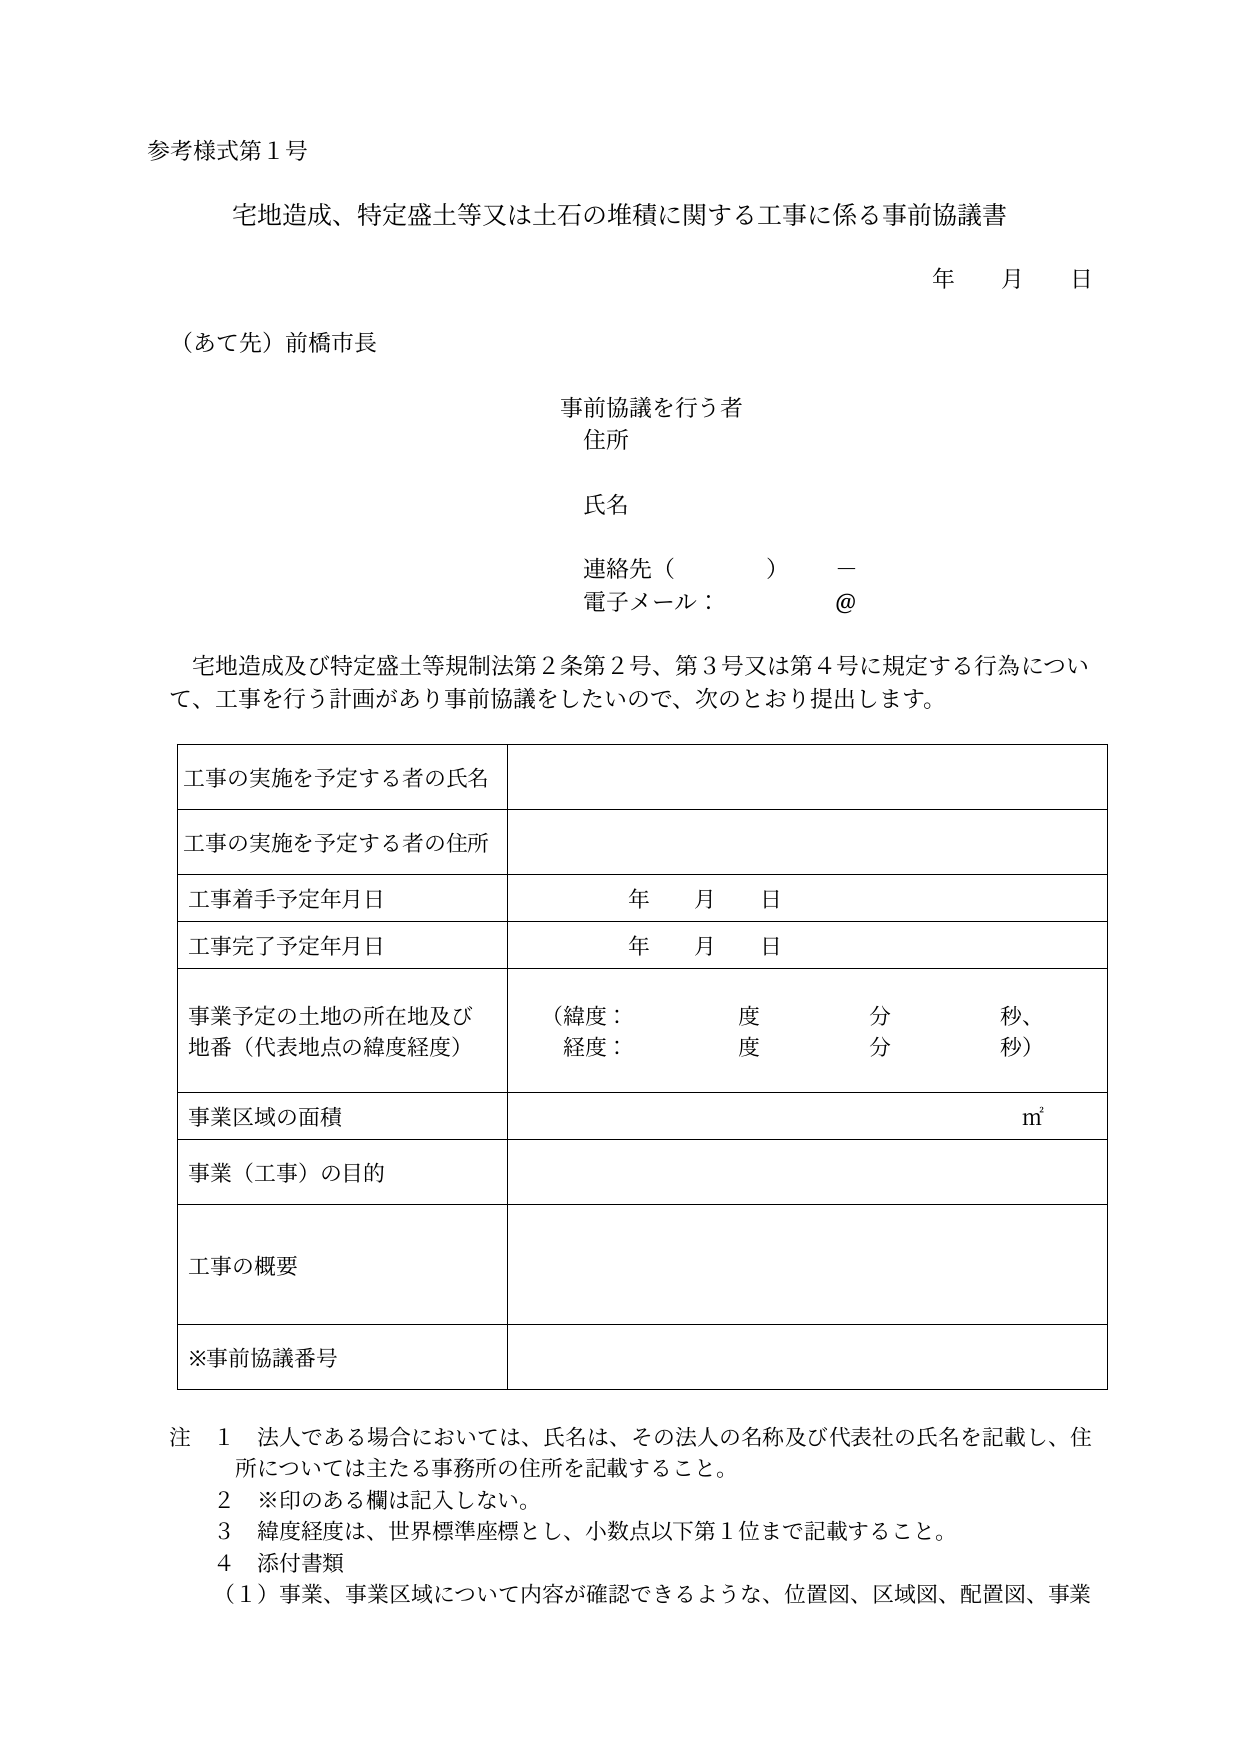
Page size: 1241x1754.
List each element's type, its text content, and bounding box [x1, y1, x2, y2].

table_cell 工事完了予定年月日 [178, 922, 507, 968]
table_cell 工事の実施を予定する者の住所 [178, 810, 507, 874]
text 参考様式第１号 [148, 133, 1092, 166]
table_cell [508, 1140, 1107, 1204]
table_cell [508, 810, 1107, 874]
table_header 工事の実施を予定する者の氏名 [178, 745, 507, 809]
text 宅地造成、特定盛土等又は土石の堆積に関する工事に係る事前協議書 [148, 196, 1092, 231]
text 注 １ 法人である場合においては、氏名は、その法人の名称及び代表社の氏名を記載し、住所については主たる事務所の住所を記載すること。 [169, 1420, 1092, 1483]
table_cell 事業予定の土地の所在地及び 地番（代表地点の緯度経度） [178, 969, 507, 1092]
text 氏名 [148, 487, 1092, 519]
text ４ 添付書類 [148, 1546, 1092, 1577]
table_cell 年 月 日 [508, 875, 1107, 921]
table_cell [508, 1205, 1107, 1324]
text （あて先）前橋市長 [148, 325, 1092, 358]
table_cell 年 月 日 [508, 922, 1107, 968]
table_header [508, 745, 1107, 809]
text 宅地造成及び特定盛土等規制法第２条第２号、第３号又は第４号に規定する行為について、工事を行う計画があり事前協議をしたいので、次のとおり提出します。 [169, 648, 1092, 714]
text ２ ※印のある欄は記入しない。 [169, 1483, 1092, 1514]
table_cell ※事前協議番号 [178, 1325, 507, 1389]
text 事前協議を行う者 [148, 389, 1092, 422]
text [213, 1577, 1092, 1609]
table_cell 事業区域の面積 [178, 1093, 507, 1139]
text 年 月 日 [148, 261, 1093, 294]
table_cell 工事の概要 [178, 1205, 507, 1324]
table_cell [508, 1325, 1107, 1389]
text ３ 緯度経度は、世界標準座標とし、小数点以下第１位まで記載すること。 [169, 1514, 1092, 1546]
table_cell ㎡ [508, 1093, 1107, 1139]
table_cell 事業（工事）の目的 [178, 1140, 507, 1204]
table_cell （緯度： 度 分 秒、 経度： 度 分 秒） [508, 969, 1107, 1092]
table_cell 工事着手予定年月日 [178, 875, 507, 921]
text 連絡先（ ） － [148, 551, 1092, 584]
text 住所 [148, 422, 1092, 455]
text 電子メール： @ [148, 584, 1092, 617]
